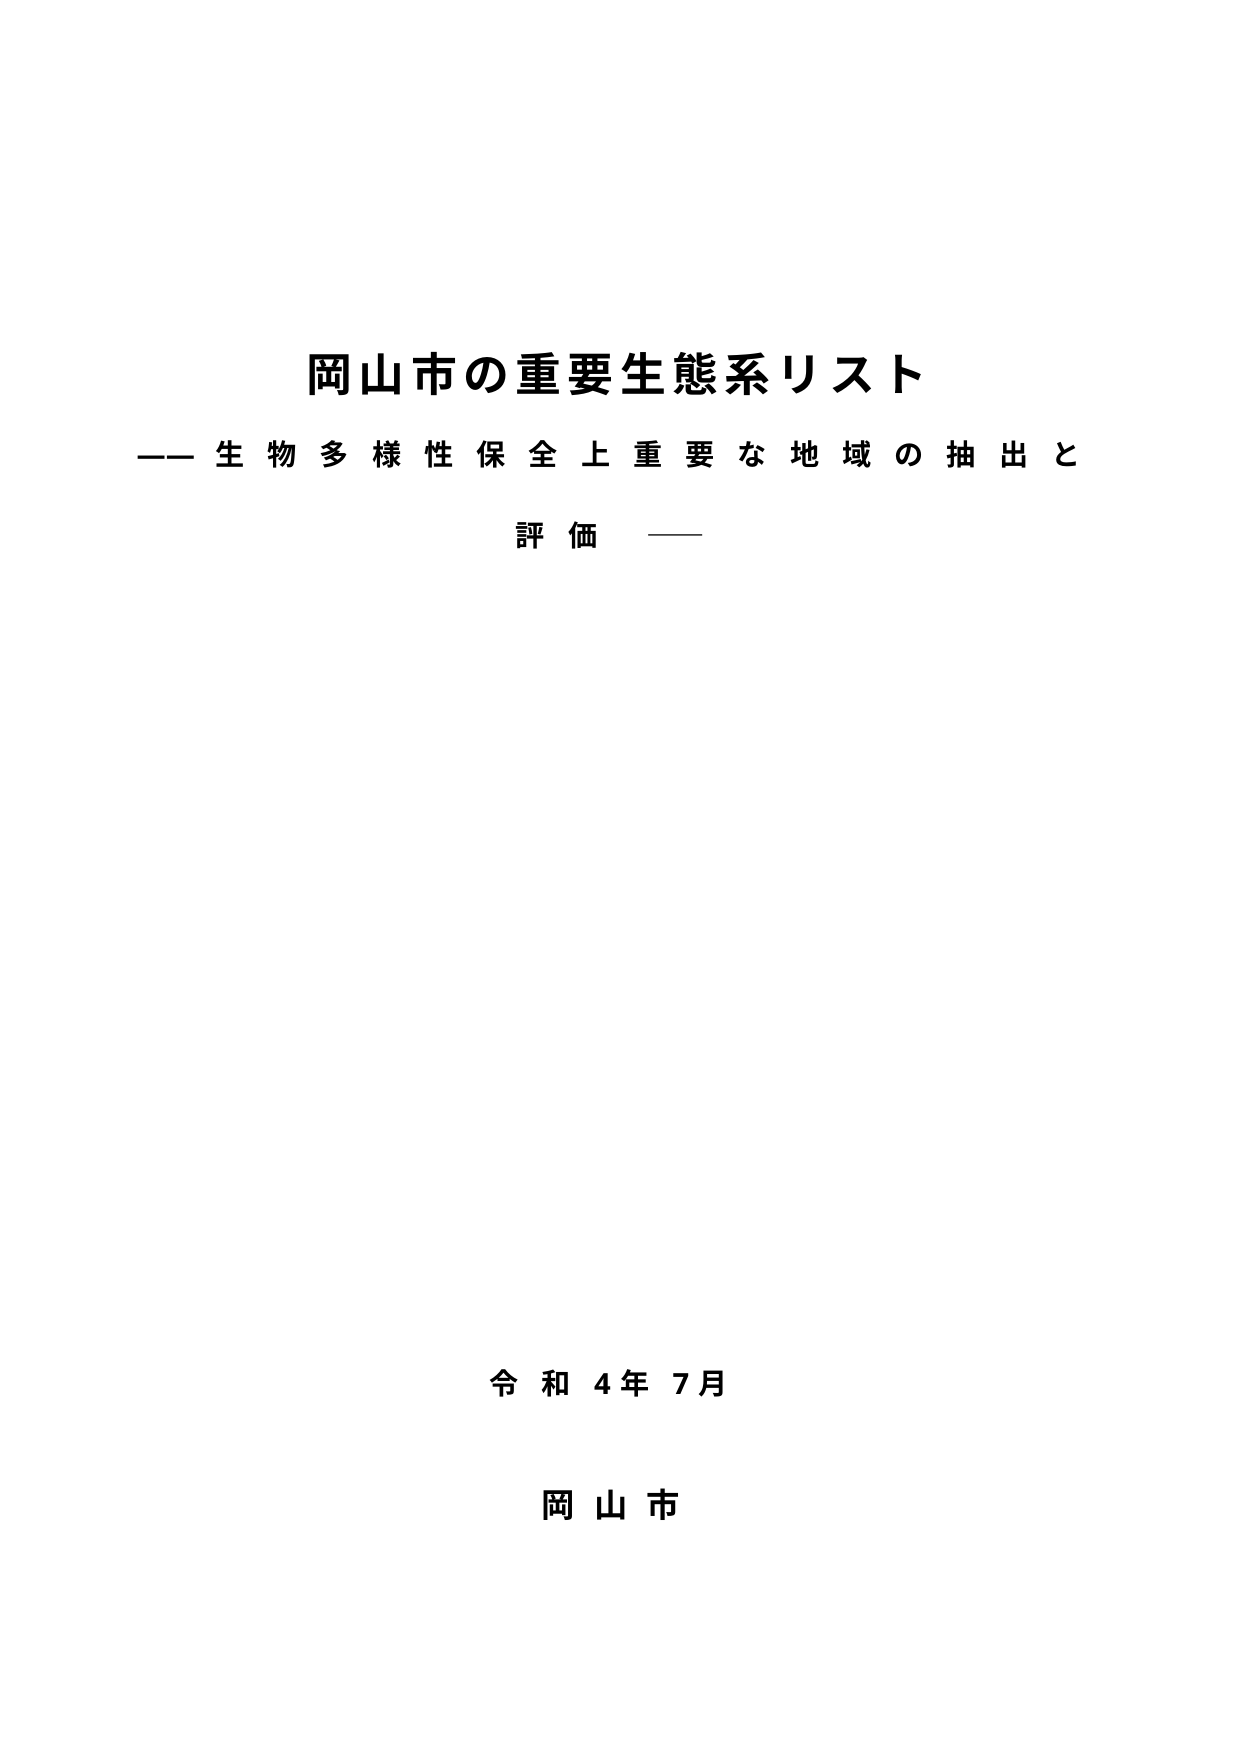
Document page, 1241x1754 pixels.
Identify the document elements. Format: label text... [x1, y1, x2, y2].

text 岡山市 [123, 1463, 1117, 1544]
text 令和4年7月 [123, 1342, 1117, 1423]
text ―― 生物多様性保全上重要な地域の抽出と評価 ―― [123, 412, 1117, 574]
text 岡山市の重要生態系リスト [123, 331, 1117, 412]
